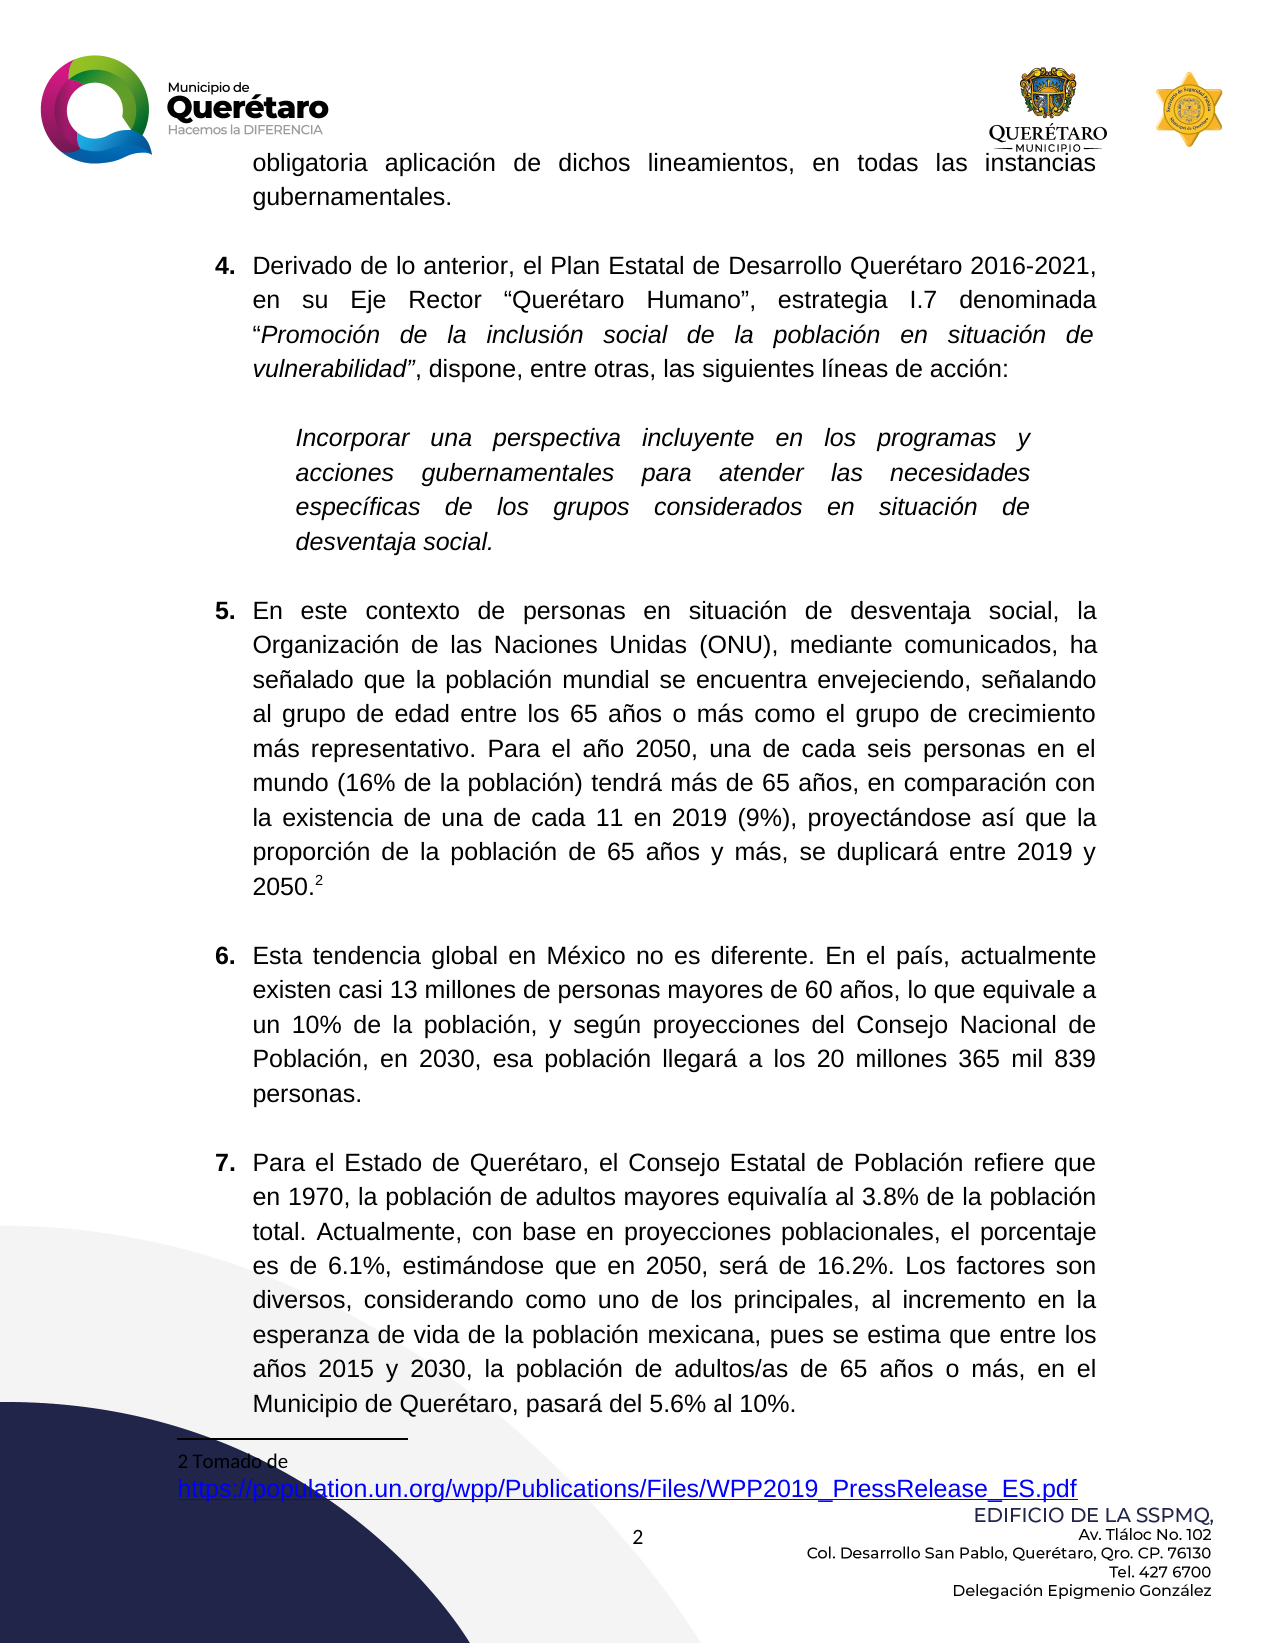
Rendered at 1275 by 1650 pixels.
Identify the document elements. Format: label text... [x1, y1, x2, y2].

picture [0, 0, 1274, 1643]
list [215, 148, 1098, 211]
list Para el Estado de Querétaro, el Consejo Estatal de Población refiere que en 1970, la población de adultos mayores equivalía al 3.8% de la población total. Actualmente, con base en proyecciones poblacionales, el porcentaje es de 6.1%, estimándose que en 2050, será de 16.2%. Los factores son diversos, considerando como uno de los principales, al incremento en la esperanza de vida de la población mexicana, pues se estima que entre los años 2015 y 2030, la población de adultos/as de 65 años o más, en el Municipio de Querétaro, pasará del 5.6% al 10%. [215, 1147, 1098, 1418]
list Incorporar una perspectiva incluyente en los programas y acciones gubernamentales para atender las necesidades específicas de los grupos considerados en situación de desventaja social. [295, 423, 1034, 556]
list En este contexto de personas en situación de desventaja social, la Organización de las Naciones Unidas (ONU), mediante comunicados, ha señalado que la población mundial se encuentra envejeciendo, señalando al grupo de edad entre los 65 años o más como el grupo de crecimiento más representativo. Para el año 2050, una de cada seis personas en el mundo (16% de la población) tendrá más de 65 años, en comparación con la existencia de una de cada 11 en 2019 (9%), proyectándose así que la proporción de la población de 65 años y más, se duplicará entre 2019 y 2050. [215, 596, 1098, 900]
list Esta tendencia global en México no es diferente. En el país, actualmente existen casi 13 millones de personas mayores de 60 años, lo que equivale a un 10% de la población, y según proyecciones del Consejo Nacional de Población, en 2030, esa población llegará a los 20 millones 365 mil 839 personas. [215, 941, 1098, 1107]
list Derivado de lo anterior, el Plan Estatal de Desarrollo Querétaro 2016-2021, en su Eje Rector “Querétaro Humano”, estrategia I.7 denominada “Promoción de la inclusión social de la población en situación de vulnerabilidad”, dispone, entre otras, las siguientes líneas de acción: [215, 251, 1098, 383]
